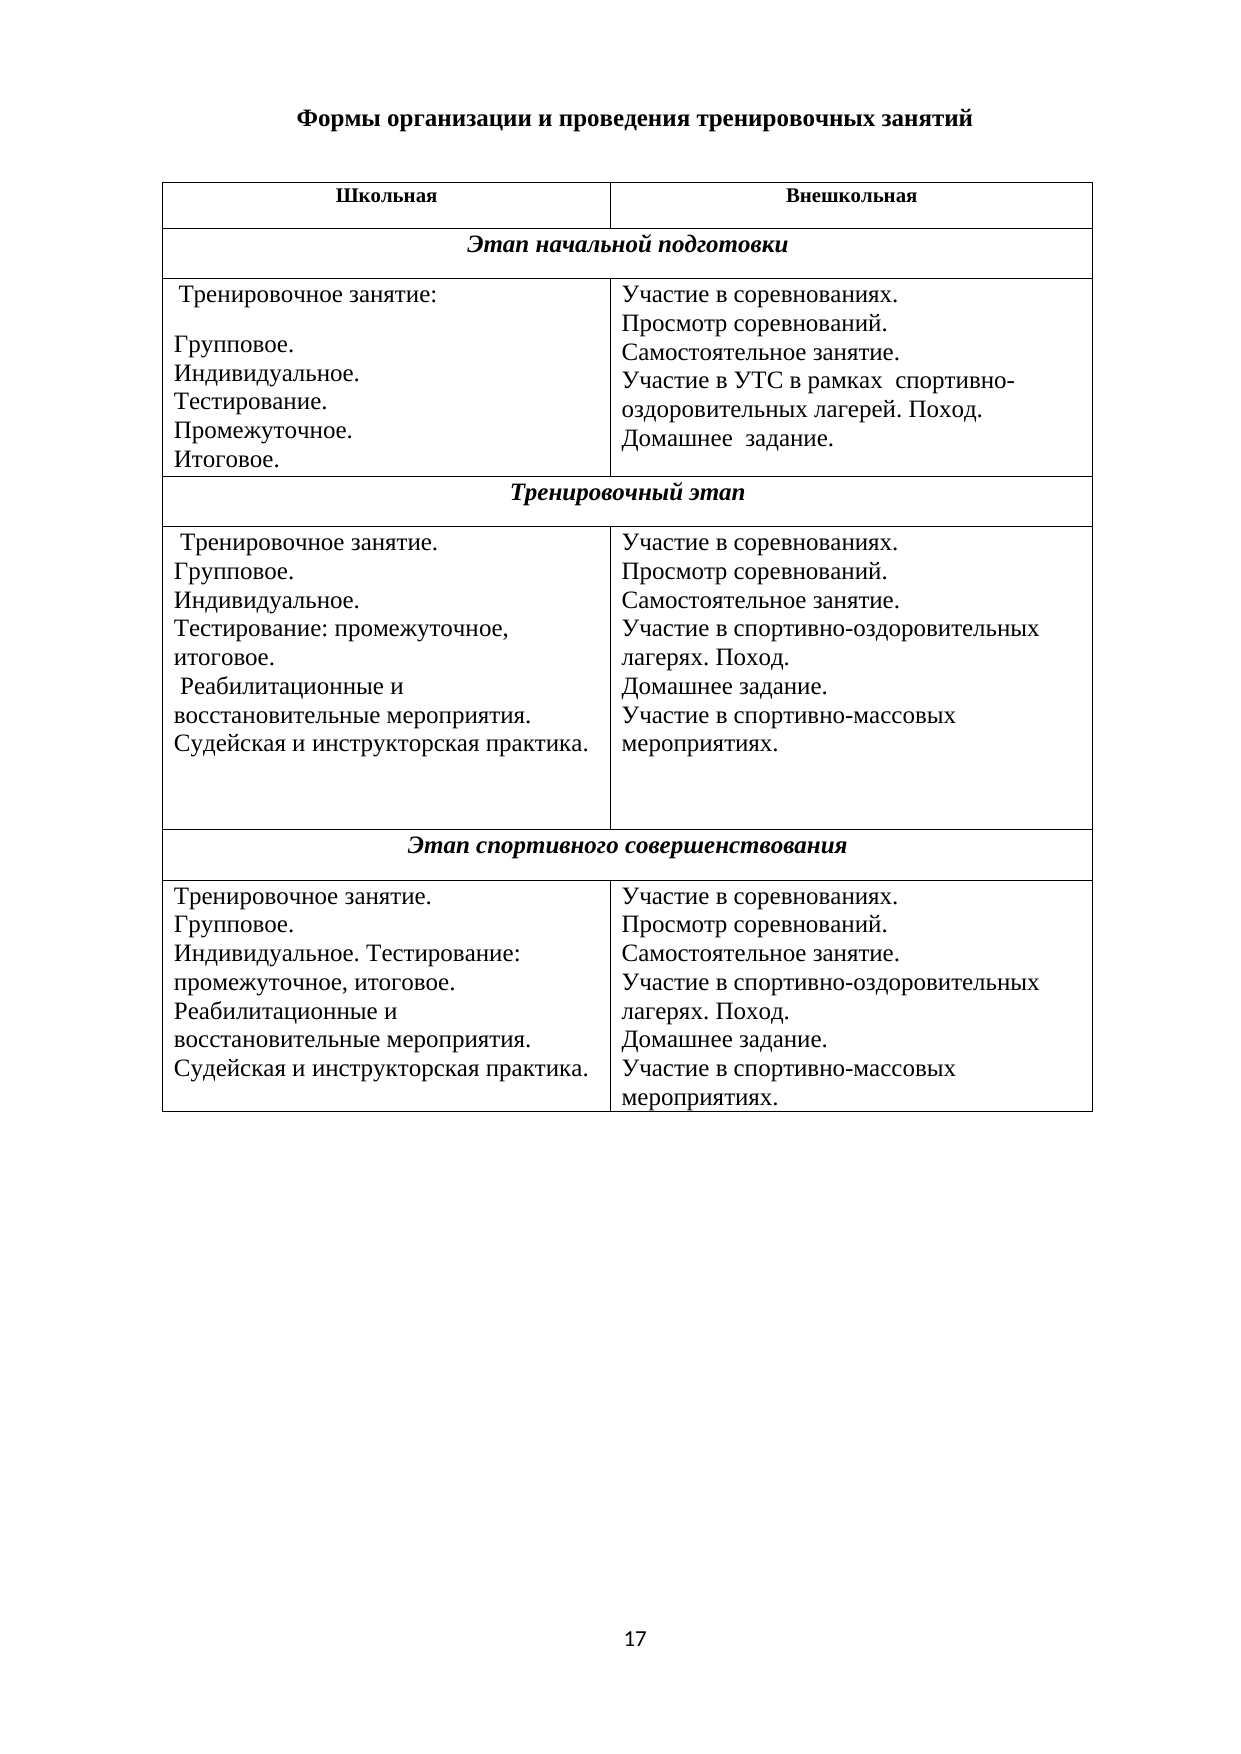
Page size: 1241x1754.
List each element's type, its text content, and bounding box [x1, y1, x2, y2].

table_cell Тренировочное занятие. Групповое. Индивидуальное. Тестирование: промежуточное, итоговое. Реабилитационные и восстановительные мероприятия. Судейская и инструкторская практика. [163, 881, 610, 1111]
table_header Внешкольная [611, 183, 1092, 228]
text Формы организации и проведения тренировочных занятий [118, 103, 1152, 132]
table_cell Участие в соревнованиях. Просмотр соревнований. Самостоятельное занятие. Участие в спортивно-оздоровительных лагерях. Поход. Домашнее задание. Участие в спортивно-массовых мероприятиях. [611, 881, 1092, 1111]
table_cell Участие в соревнованиях. Просмотр соревнований. Самостоятельное занятие. Участие в УТС в рамках спортивно-оздоровительных лагерей. Поход. Домашнее задание. [611, 279, 1092, 476]
table_cell Тренировочное занятие: Групповое. Индивидуальное. Тестирование. Промежуточное. Итоговое. [163, 279, 610, 476]
table_header Школьная [163, 183, 610, 228]
table_cell Этап начальной подготовки [163, 229, 1092, 278]
table_cell Участие в соревнованиях. Просмотр соревнований. Самостоятельное занятие. Участие в спортивно-оздоровительных лагерях. Поход. Домашнее задание. Участие в спортивно-массовых мероприятиях. [611, 527, 1092, 829]
table_cell Тренировочное занятие. Групповое. Индивидуальное. Тестирование: промежуточное, итоговое. Реабилитационные и восстановительные мероприятия. Судейская и инструкторская практика. [163, 527, 610, 829]
table_cell Тренировочный этап [163, 477, 1092, 526]
table_cell Этап спортивного совершенствования [163, 830, 1092, 880]
